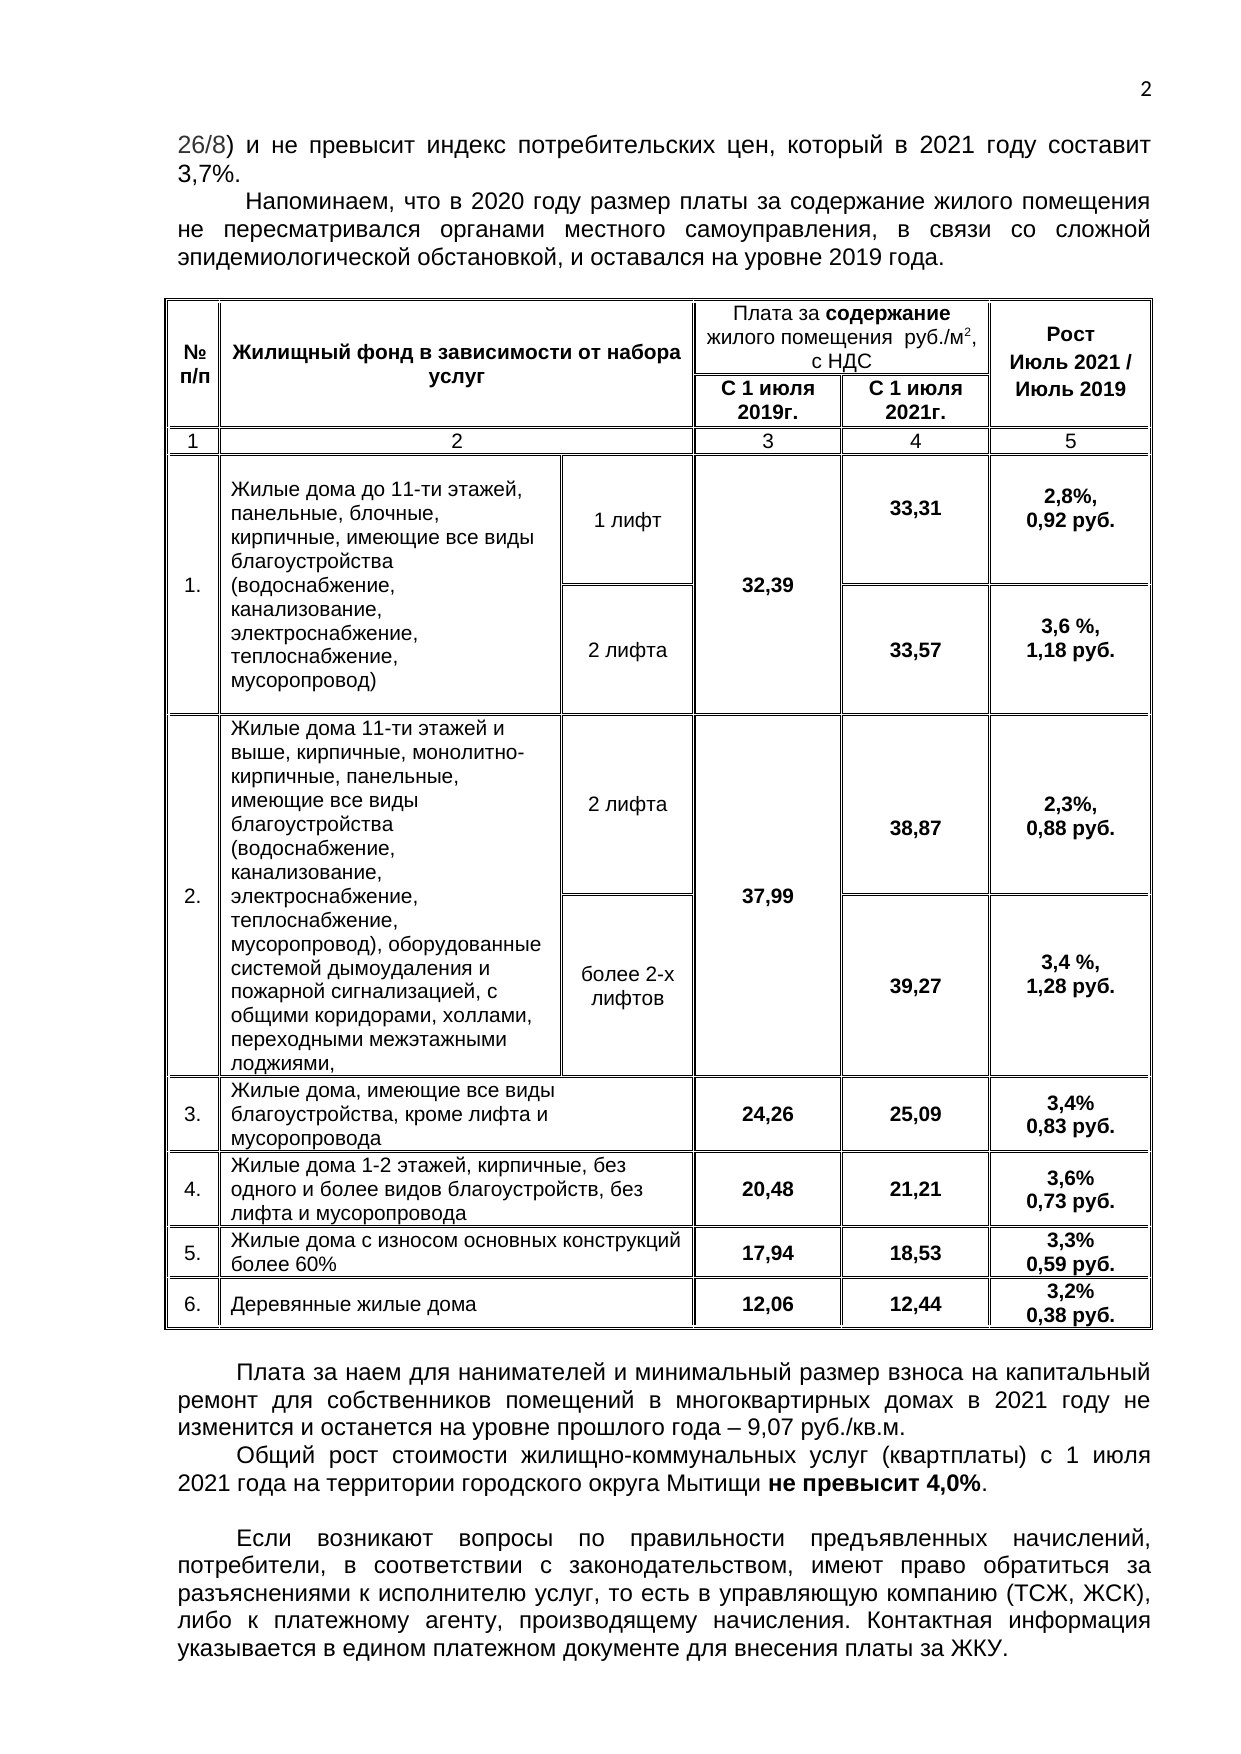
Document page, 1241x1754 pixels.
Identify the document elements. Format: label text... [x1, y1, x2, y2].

table_cell 33,57 [843, 586, 988, 713]
table_cell Деревянные жилые дома [219, 1276, 694, 1327]
table_cell 1 лифт [563, 456, 692, 583]
table_cell 2,3%, 0,88 руб. [991, 713, 1150, 893]
table_cell 39,27 [843, 896, 988, 1075]
table_cell Жилые дома с износом основных конструкций более 60% [221, 1228, 692, 1276]
text Если возникают вопросы по правильности предъявленных начислений, потребители, в соответствии с законодательством, имеют право обратиться за разъяснениями к исполнителю услуг, то есть в управляющую компанию (ТСЖ, ЖСК), либо к платежному агенту, производящему начисления. Контактная информация указывается в едином платежном документе для внесения платы за ЖКУ. [177, 1524, 1152, 1662]
text Напоминаем, что в 2020 году размер платы за содержание жилого помещения не пересматривался органами местного самоуправления, в связи со сложной эпидемиологической обстановкой, и оставался на уровне 2019 года. [177, 187, 1152, 270]
table_cell 3,4 %, 1,28 руб. [991, 893, 1150, 1075]
table_cell 1 [166, 426, 219, 453]
table_cell 4. [166, 1150, 219, 1225]
table_cell 5. [166, 1225, 219, 1276]
table_cell 20,48 [696, 1153, 840, 1225]
table_cell Жилые дома 1-2 этажей, кирпичные, без одного и более видов благоустройств, без лифта и мусоропровода [221, 1153, 692, 1225]
table_cell 2 лифта [563, 586, 692, 713]
table_cell 2 [221, 429, 692, 453]
table_cell 2,8%, 0,92 руб. [989, 453, 1152, 583]
table_header Плата за содержание жилого помещения руб./м2, с НДС [694, 301, 989, 373]
table_cell 3 [696, 429, 840, 453]
table_cell 24,26 [696, 1078, 840, 1150]
table_cell 18,53 [843, 1228, 988, 1276]
table_header Жилищный фонд в зависимости от набора услуг [219, 299, 694, 426]
table_cell 33,31 [843, 456, 988, 583]
table_cell 1. [166, 453, 219, 713]
table_cell 3,3% 0,59 руб. [989, 1225, 1152, 1276]
table_cell 32,39 [696, 456, 840, 713]
table_cell 2. [168, 713, 218, 1075]
table_cell 12,44 [842, 1279, 989, 1327]
table_cell 2 лифта [563, 716, 692, 893]
table_cell 21,21 [843, 1153, 988, 1225]
text Плата за наем для нанимателей и минимальный размер взноса на капитальный ремонт для собственников помещений в многоквартирных домах в 2021 году не изменится и останется на уровне прошлого года – 9,07 руб./кв.м. [177, 1358, 1152, 1441]
table_cell 3,4% 0,83 руб. [989, 1075, 1152, 1150]
table_header № п/п [168, 301, 219, 426]
table_cell С 1 июля 2019г. [696, 376, 840, 426]
table_cell 3,2% 0,38 руб. [989, 1276, 1152, 1327]
table_cell 4 [843, 429, 988, 453]
table_cell 3,6% 0,73 руб. [989, 1150, 1152, 1225]
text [177, 130, 1152, 187]
table_cell 3. [166, 1075, 219, 1150]
table_cell более 2-х лифтов [563, 896, 692, 1075]
table_cell 38,87 [843, 716, 988, 893]
table_cell 5 [989, 426, 1152, 453]
text Общий рост стоимости жилищно-коммунальных услуг (квартплаты) с 1 июля 2021 года на территории городского округа Мытищи не превысит 4,0%. [177, 1441, 1152, 1496]
table_header Рост Июль 2021 / Июль 2019 [989, 301, 1150, 426]
table_cell 12,06 [694, 1276, 842, 1327]
table_cell Жилые дома, имеющие все виды благоустройства, кроме лифта и мусоропровода [221, 1078, 692, 1150]
table_cell Жилые дома до 11-ти этажей, панельные, блочные, кирпичные, имеющие все виды благоустройства (водоснабжение, канализование, электроснабжение, теплоснабжение, мусоропровод) [221, 456, 560, 713]
table_cell 17,94 [696, 1228, 840, 1276]
table_cell 37,99 [696, 716, 840, 1075]
table_cell Жилые дома 11-ти этажей и выше, кирпичные, монолитно-кирпичные, панельные, имеющие все виды благоустройства (водоснабжение, канализование, электроснабжение, теплоснабжение, мусоропровод), оборудованные системой дымоудаления и пожарной сигнализацией, с общими коридорами, холлами, переходными межэтажными лоджиями, [221, 716, 560, 1075]
table_cell 6. [166, 1276, 219, 1327]
table_cell С 1 июля 2021г. [843, 376, 988, 426]
table_cell 25,09 [843, 1078, 988, 1150]
table_cell 3,6 %, 1,18 руб. [989, 583, 1152, 713]
